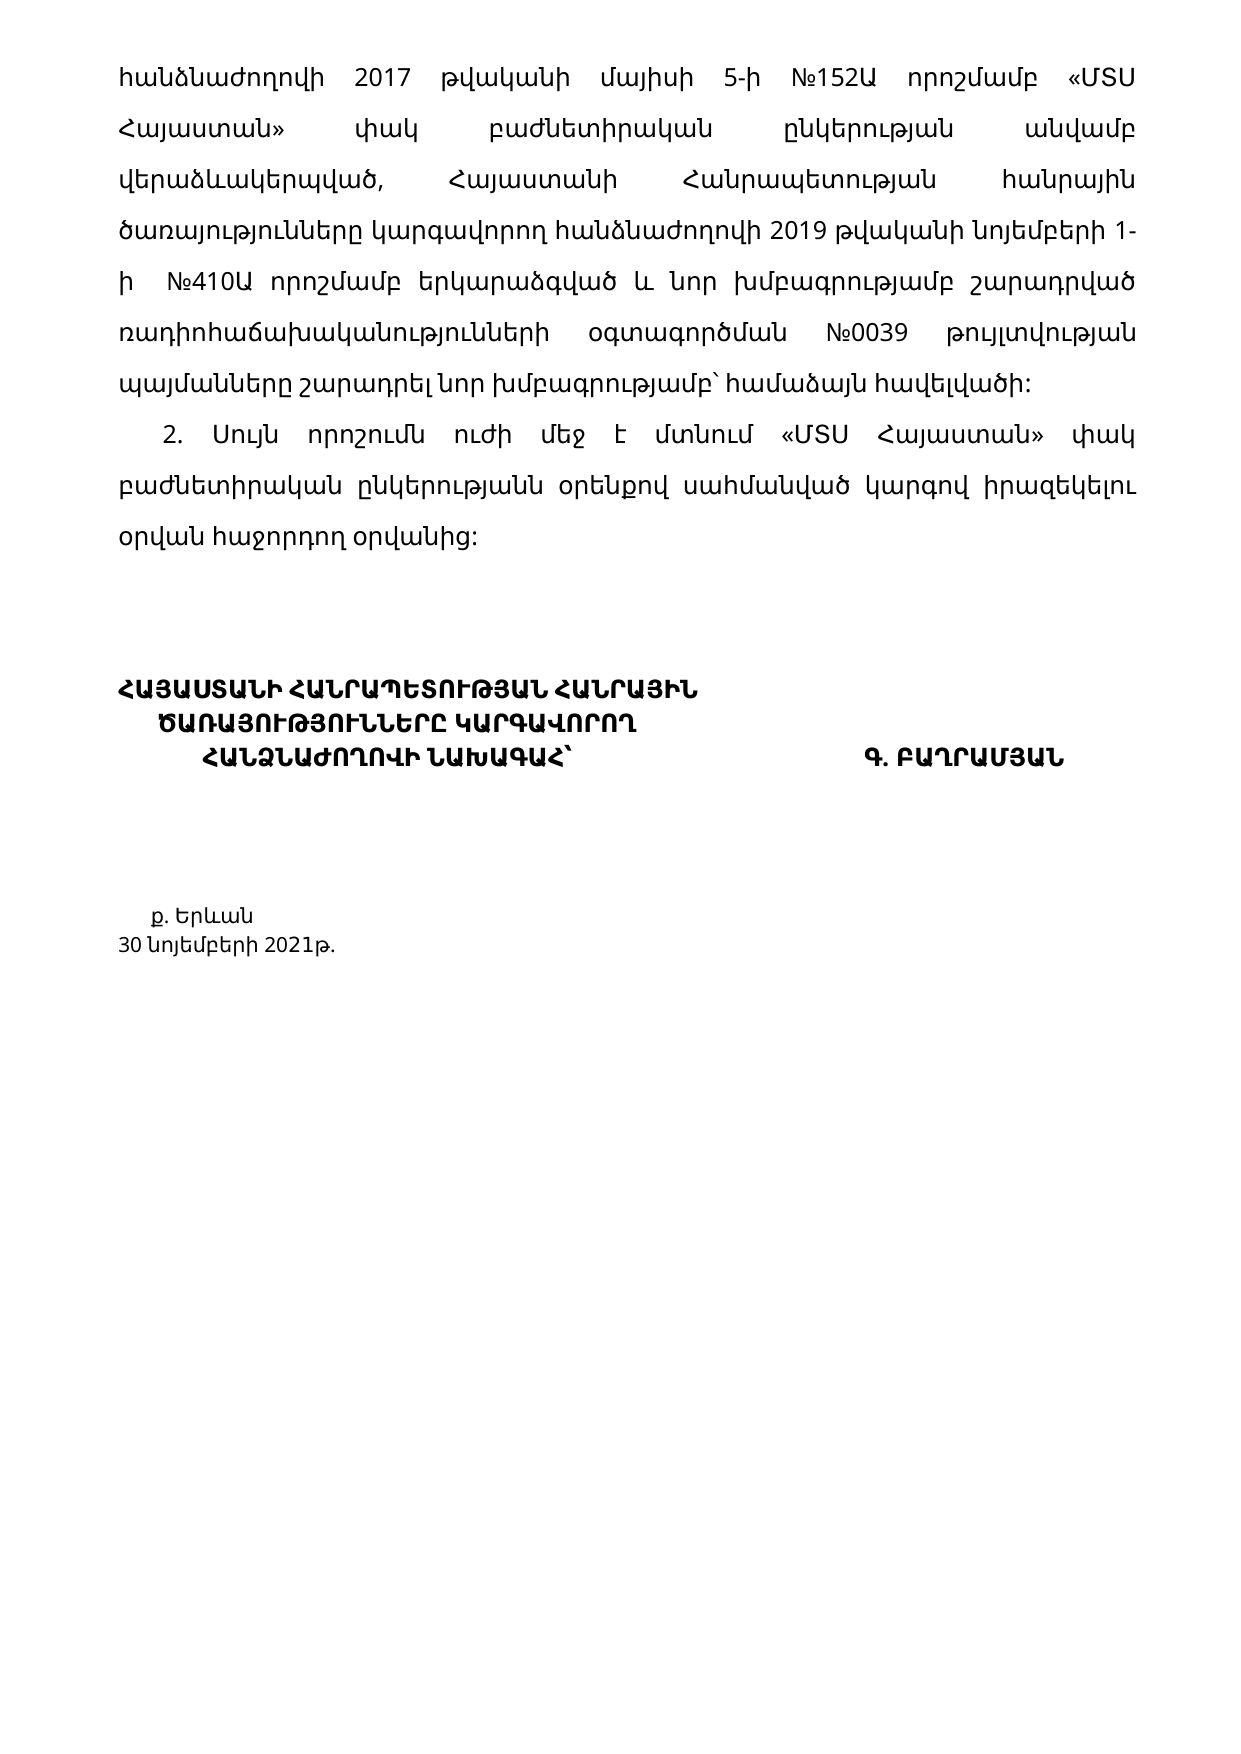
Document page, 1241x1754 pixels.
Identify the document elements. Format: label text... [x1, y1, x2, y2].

text 30 նոյեմբերի 2021թ. [118, 930, 1137, 958]
text ք. Երևան [118, 902, 1137, 930]
text ՀԱՆՁՆԱԺՈՂՈՎԻ ՆԱԽԱԳԱՀ՝ Գ. ԲԱՂՐԱՄՅԱՆ [118, 740, 1137, 774]
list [118, 59, 1137, 399]
list Սույն որոշումն ուժի մեջ է մտնում «ՄՏՍ Հայաստան» փակ բաժնետիրական ընկերությանն օրենքով սահմանված կարգով իրազեկելու օրվան հաջորդող օրվանից: [118, 416, 1137, 553]
text ԾԱՌԱՅՈՒԹՅՈՒՆՆԵՐԸ ԿԱՐԳԱՎՈՐՈՂ [118, 706, 1137, 740]
text ՀԱՅԱՍՏԱՆԻ ՀԱՆՐԱՊԵՏՈՒԹՅԱՆ ՀԱՆՐԱՅԻՆ [118, 672, 1137, 706]
